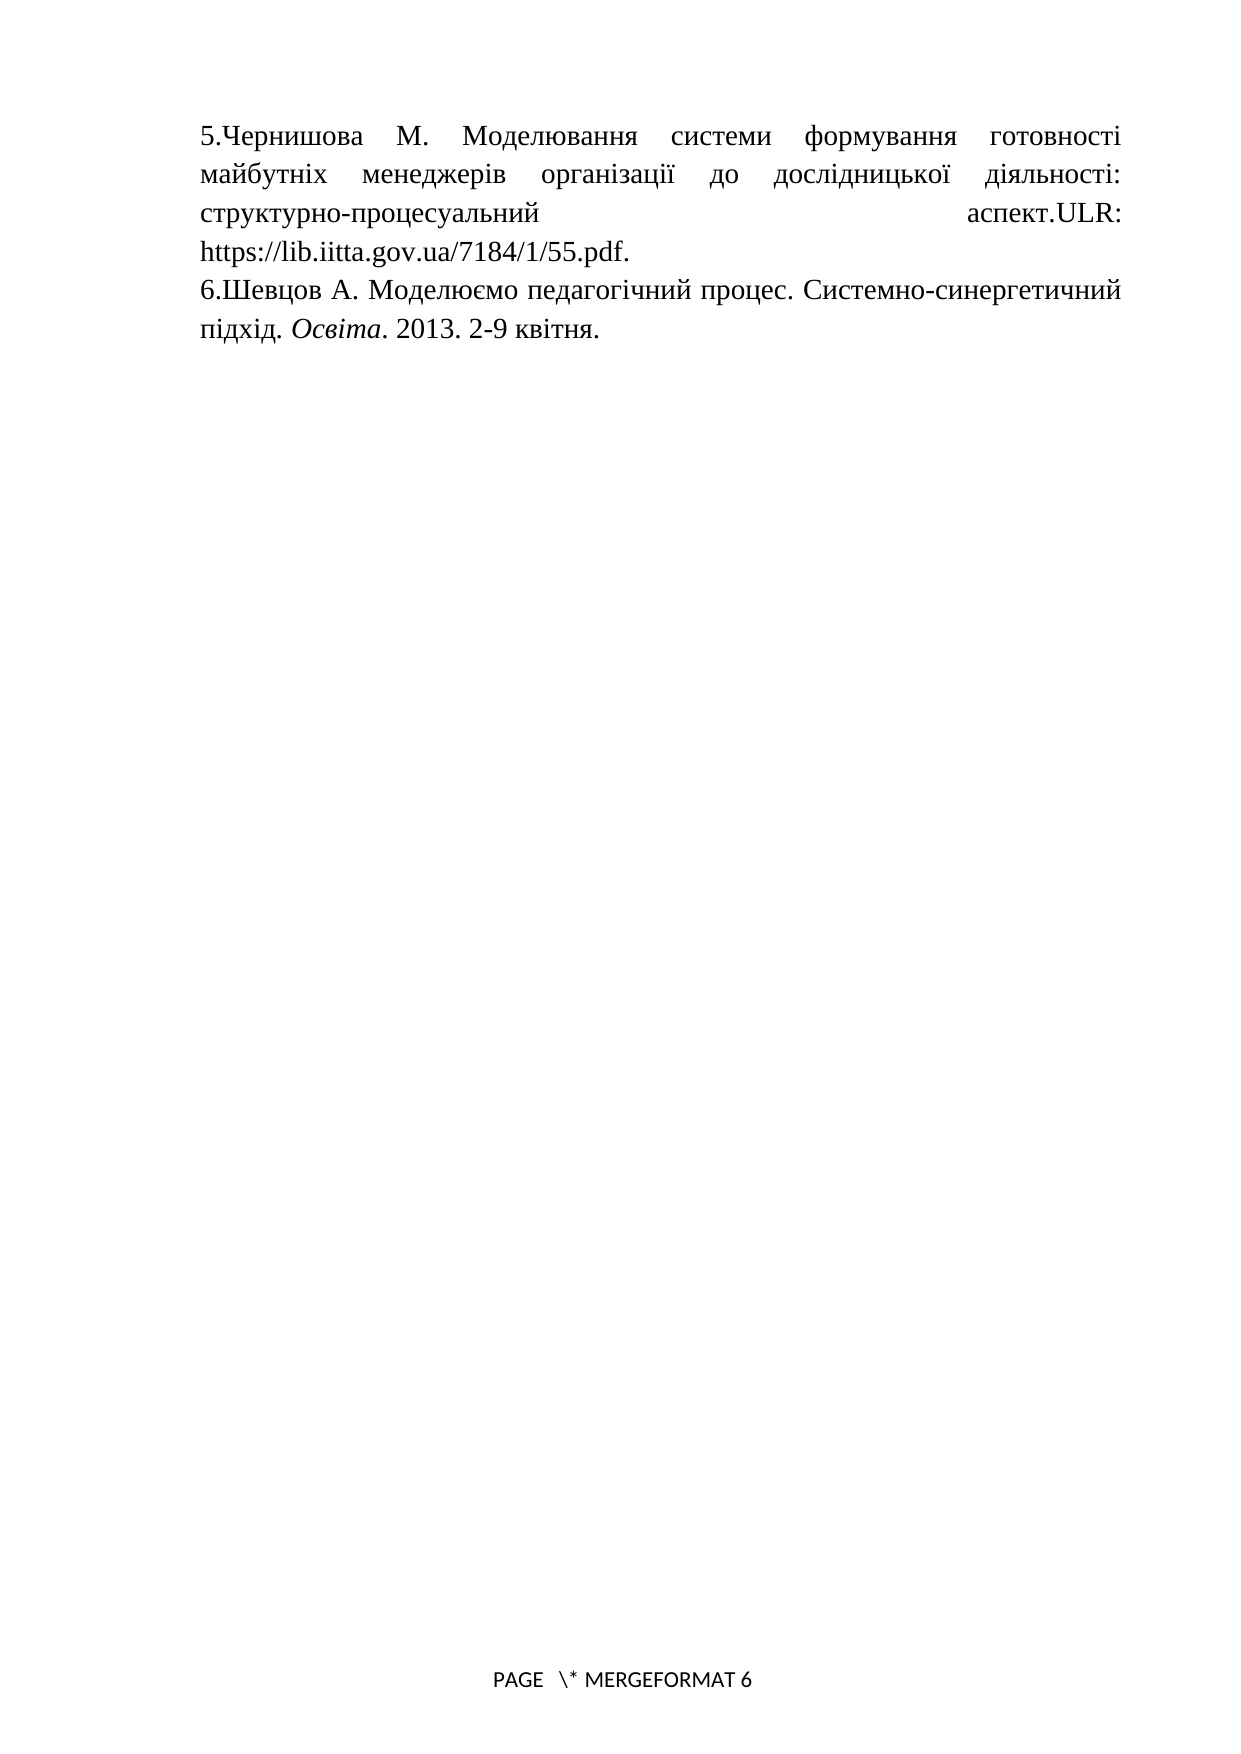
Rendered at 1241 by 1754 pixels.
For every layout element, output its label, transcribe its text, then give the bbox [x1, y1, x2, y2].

text 6.Шевцов А. Моделюємо педагогічний процес. Системно-синергетичний підхід. Освіта. 2013. 2-9 квітня. [200, 272, 1122, 344]
text 5.Чернишова М. Моделювання системи формування готовності майбутніх менеджерів організації до дослідницької діяльності: структурно-процесуальний аспект.ULR: https://lib.iitta.gov.ua/7184/1/55.pdf. [200, 118, 1122, 267]
